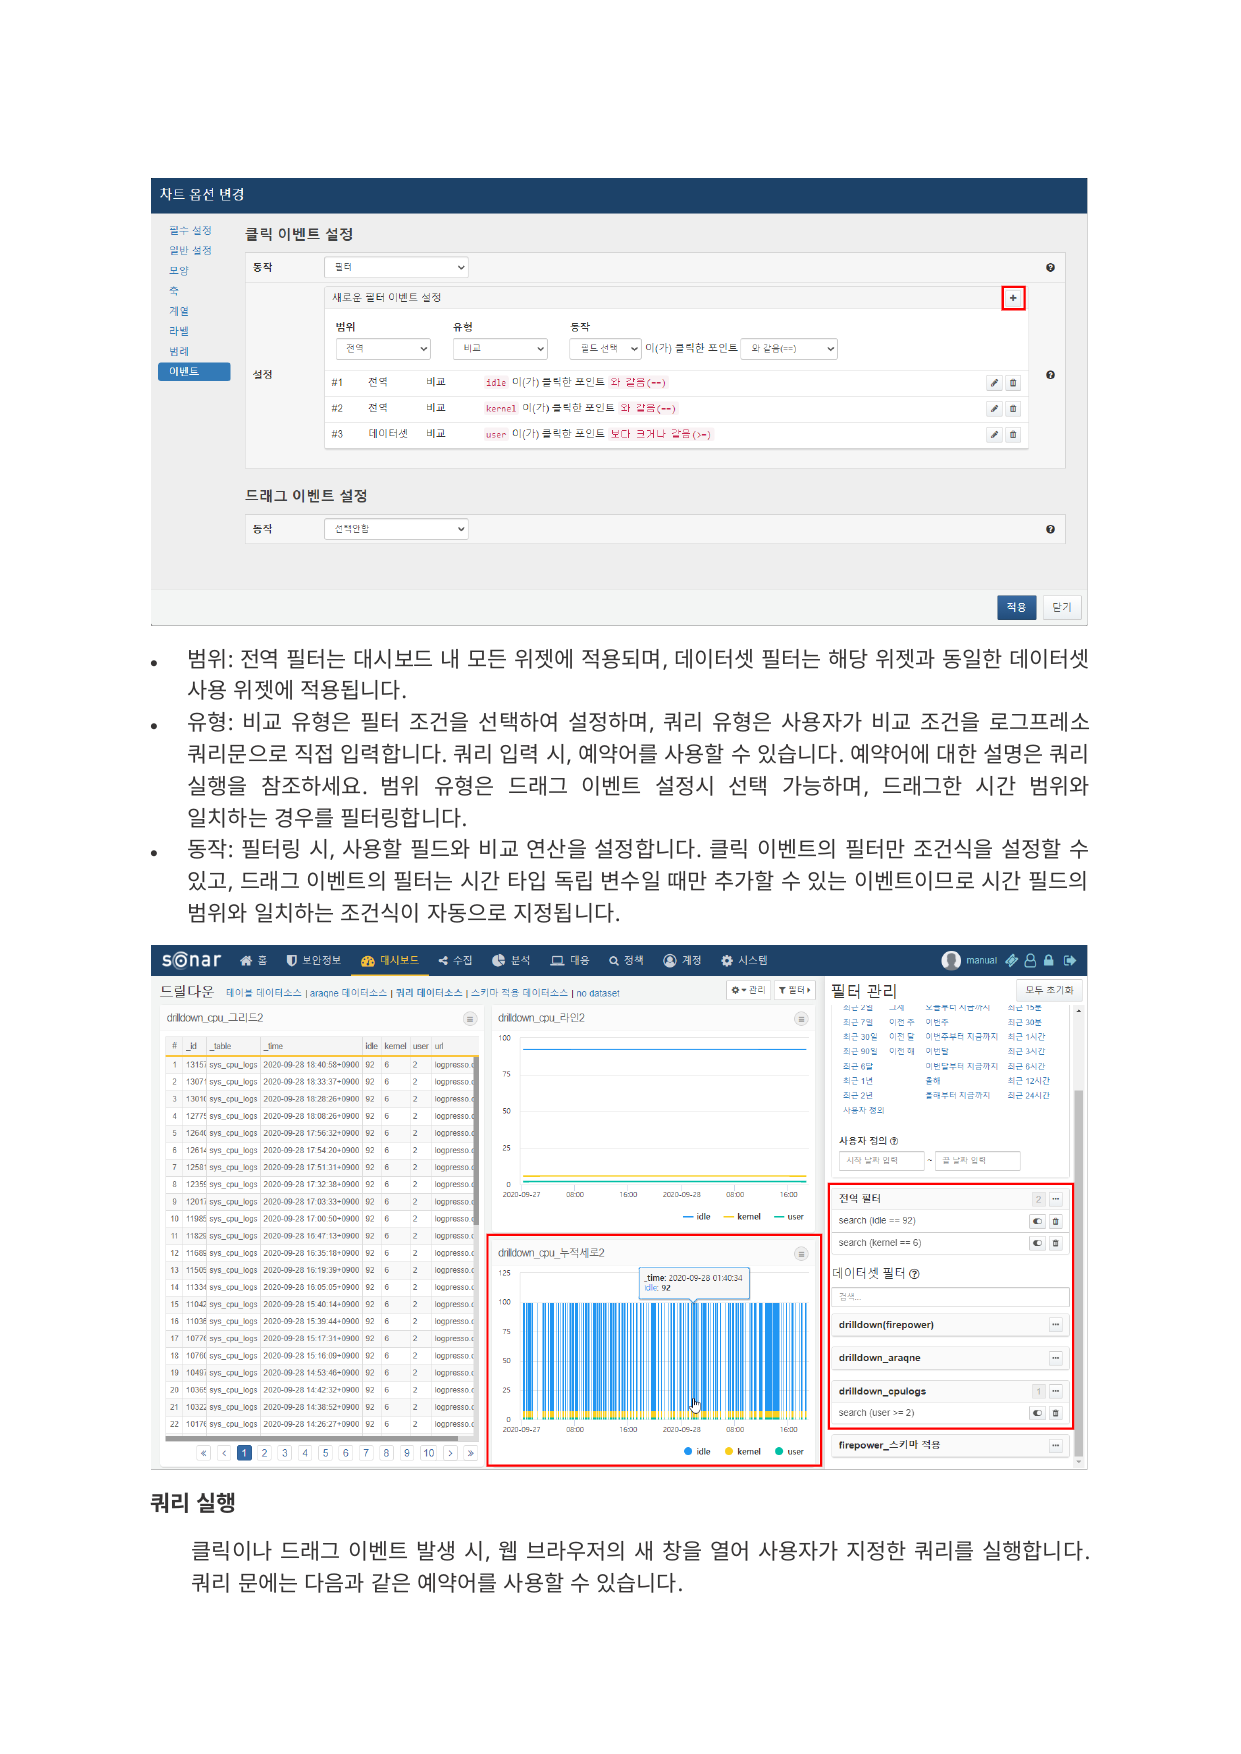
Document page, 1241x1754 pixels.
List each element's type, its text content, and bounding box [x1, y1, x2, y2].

text 쿼리 실행 [150, 1486, 1090, 1518]
list 유형: 비교 유형은 필터 조건을 선택하여 설정하며, 쿼리 유형은 사용자가 비교 조건을 로그프레소 쿼리문으로 직접 입력합니다. 쿼리 입력 시, 예약어를 사용할 수 있습니다. 예약어에 대한 설명은 쿼리 실행을 참조하세요. 범위 유형은 드래그 이벤트 설정시 선택 가능하며, 드래그한 시간 범위와 일치하는 경우를 필터링합니다. [150, 705, 1090, 832]
picture [150, 177, 1088, 626]
text 클릭이나 드래그 이벤트 발생 시, 웹 브라우저의 새 창을 열어 사용자가 지정한 쿼리를 실행합니다. 쿼리 문에는 다음과 같은 예약어를 사용할 수 있습니다. [192, 1534, 1090, 1598]
list 동작: 필터링 시, 사용할 필드와 비교 연산을 설정합니다. 클릭 이벤트의 필터만 조건식을 설정할 수 있고, 드래그 이벤트의 필터는 시간 타입 독립 변수일 때만 추가할 수 있는 이벤트이므로 시간 필드의 범위와 일치하는 조건식이 자동으로 지정됩니다. [150, 832, 1090, 928]
list 범위: 전역 필터는 대시보드 내 모든 위젯에 적용되며, 데이터셋 필터는 해당 위젯과 동일한 데이터셋 사용 위젯에 적용됩니다. [150, 642, 1090, 705]
picture [150, 944, 1088, 1470]
